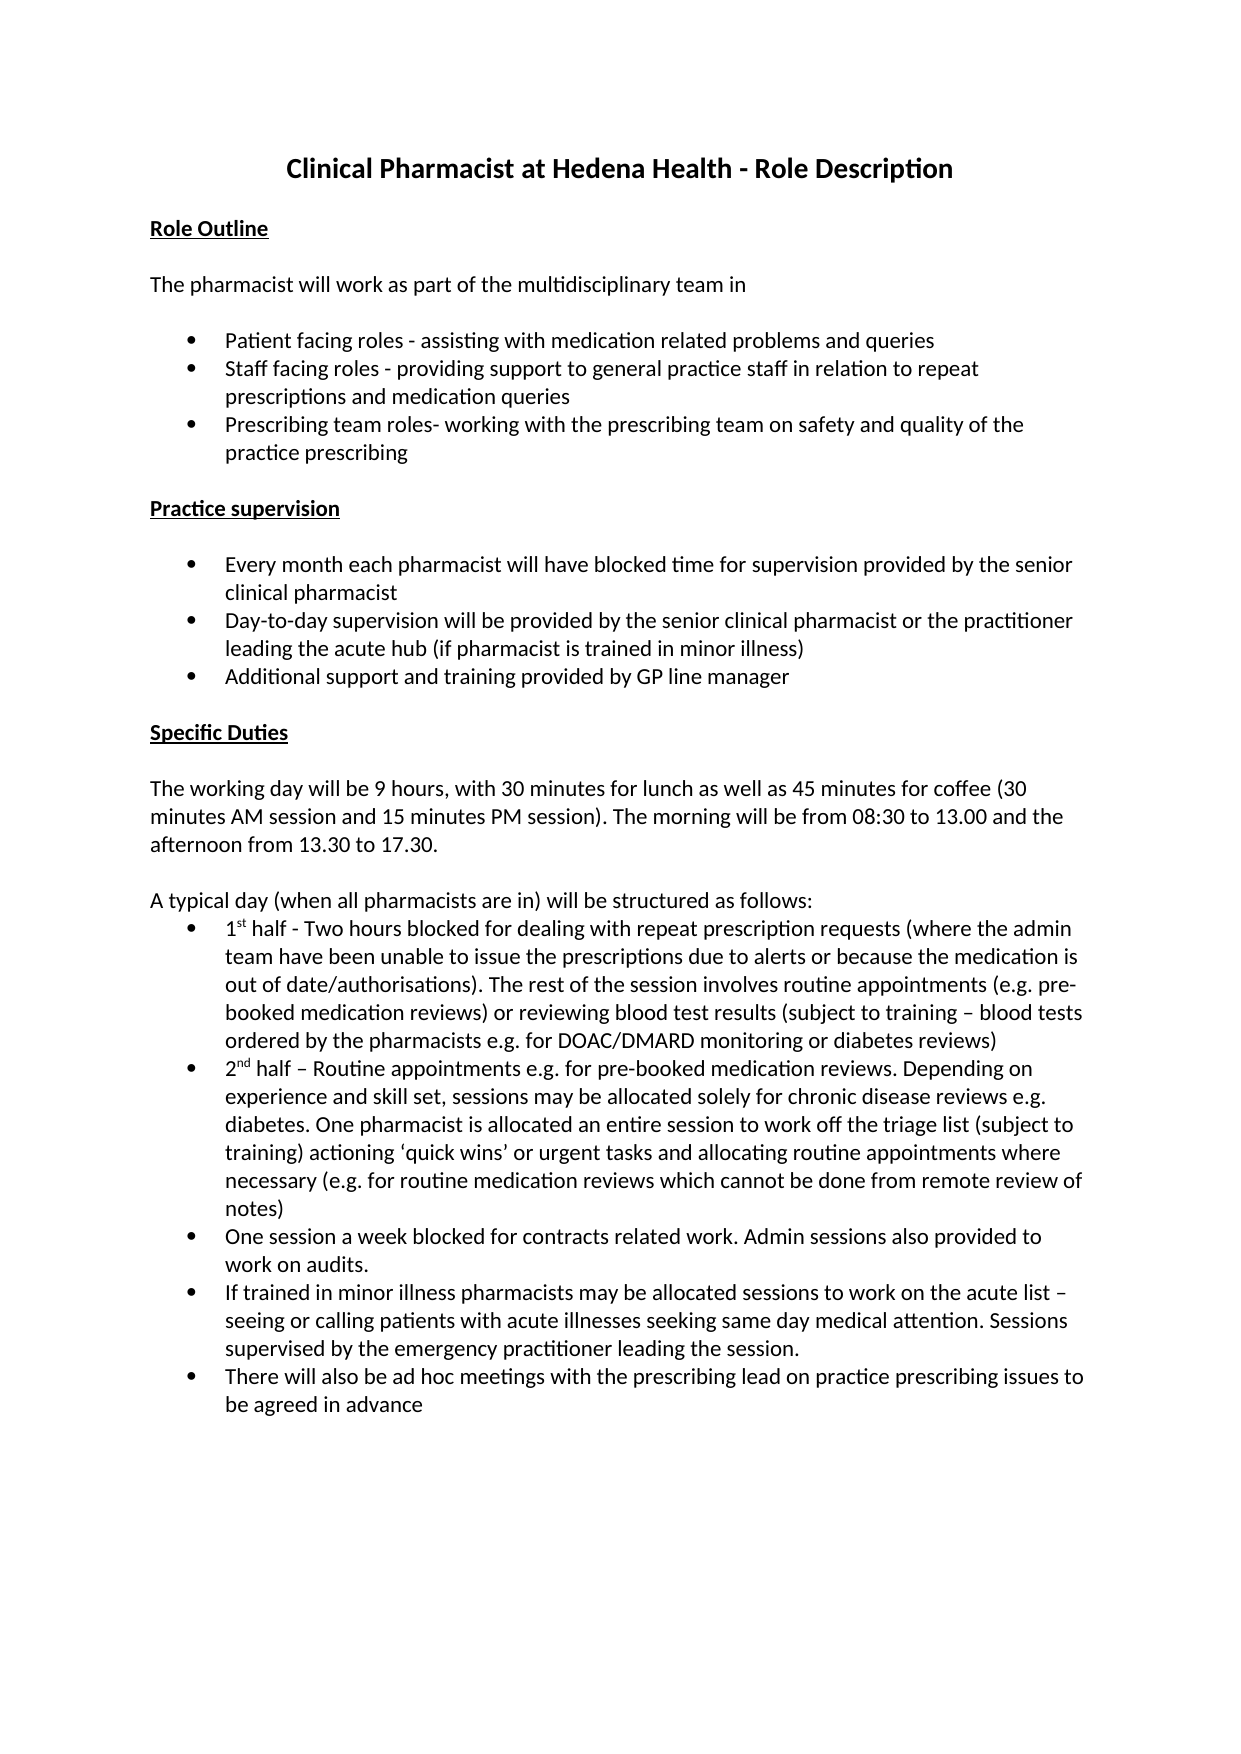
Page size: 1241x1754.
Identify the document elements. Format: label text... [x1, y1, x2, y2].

list Day-to-day supervision will be provided by the senior clinical pharmacist or the practitioner leading the acute hub (if pharmacist is trained in minor illness) [187, 606, 1090, 662]
list Prescribing team roles- working with the prescribing team on safety and quality of the practice prescribing [187, 410, 1090, 466]
list Every month each pharmacist will have blocked time for supervision provided by the senior clinical pharmacist [187, 550, 1090, 606]
list Staff facing roles - providing support to general practice staff in relation to repeat prescriptions and medication queries [187, 354, 1090, 410]
list Patient facing roles - assisting with medication related problems and queries [187, 326, 1090, 354]
text A typical day (when all pharmacists are in) will be structured as follows: [150, 886, 1090, 914]
text The pharmacist will work as part of the multidisciplinary team in [150, 270, 1090, 326]
text Role Outline [150, 214, 1090, 270]
text Clinical Pharmacist at Hedena Health - Role Description [150, 150, 1090, 214]
list One session a week blocked for contracts related work. Admin sessions also provided to work on audits. [187, 1222, 1090, 1278]
text Practice supervision [150, 494, 1090, 550]
list 2nd half – Routine appointments e.g. for pre-booked medication reviews. Depending on experience and skill set, sessions may be allocated solely for chronic disease reviews e.g. diabetes. One pharmacist is allocated an entire session to work off the triage list (subject to training) actioning ‘quick wins’ or urgent tasks and allocating routine appointments where necessary (e.g. for routine medication reviews which cannot be done from remote review of notes) [187, 1054, 1090, 1222]
text Specific Duties [150, 718, 1090, 774]
list If trained in minor illness pharmacists may be allocated sessions to work on the acute list – seeing or calling patients with acute illnesses seeking same day medical attention. Sessions supervised by the emergency practitioner leading the session. [187, 1278, 1090, 1362]
list 1st half - Two hours blocked for dealing with repeat prescription requests (where the admin team have been unable to issue the prescriptions due to alerts or because the medication is out of date/authorisations). The rest of the session involves routine appointments (e.g. pre-booked medication reviews) or reviewing blood test results (subject to training – blood tests ordered by the pharmacists e.g. for DOAC/DMARD monitoring or diabetes reviews) [187, 914, 1090, 1054]
list Additional support and training provided by GP line manager [187, 662, 1090, 690]
list There will also be ad hoc meetings with the prescribing lead on practice prescribing issues to be agreed in advance [187, 1362, 1090, 1474]
text The working day will be 9 hours, with 30 minutes for lunch as well as 45 minutes for coffee (30 minutes AM session and 15 minutes PM session). The morning will be from 08:30 to 13.00 and the afternoon from 13.30 to 17.30. [150, 774, 1090, 858]
